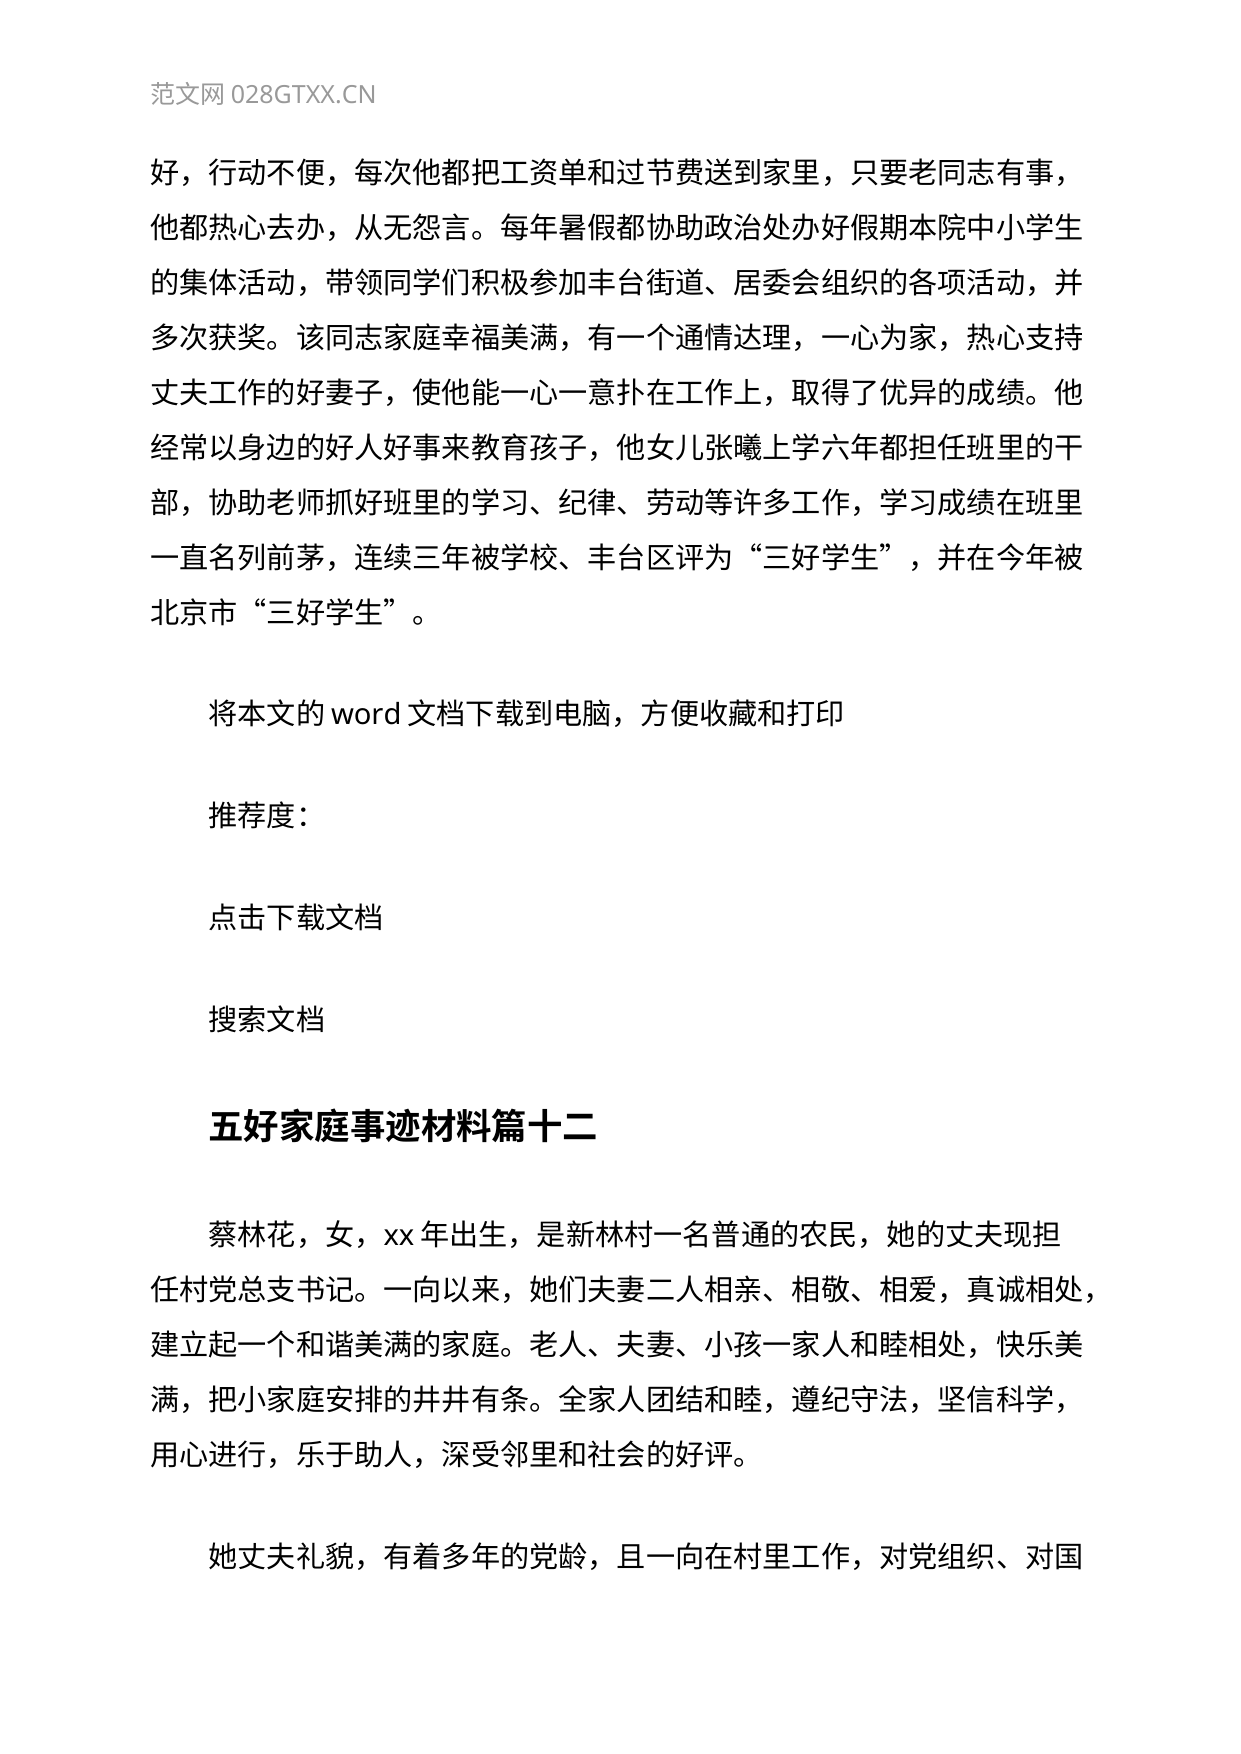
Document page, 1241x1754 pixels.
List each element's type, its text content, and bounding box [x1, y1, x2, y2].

text 蔡林花，女，xx年出生，是新林村一名普通的农民，她的丈夫现担任村党总支书记。一向以来，她们夫妻二人相亲、相敬、相爱，真诚相处，建立起一个和谐美满的家庭。老人、夫妻、小孩一家人和睦相处，快乐美满，把小家庭安排的井井有条。全家人团结和睦，遵纪守法，坚信科学，用心进行，乐于助人，深受邻里和社会的好评。 [150, 1212, 1090, 1474]
text 推荐度： [150, 793, 1090, 835]
text 点击下载文档 [150, 895, 1090, 937]
text 搜索文档 [150, 996, 1090, 1039]
text 将本文的word文档下载到电脑，方便收藏和打印 [150, 691, 1090, 733]
text 五好家庭事迹材料篇十二 [150, 1098, 1090, 1149]
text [150, 150, 1090, 631]
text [150, 1533, 1090, 1575]
